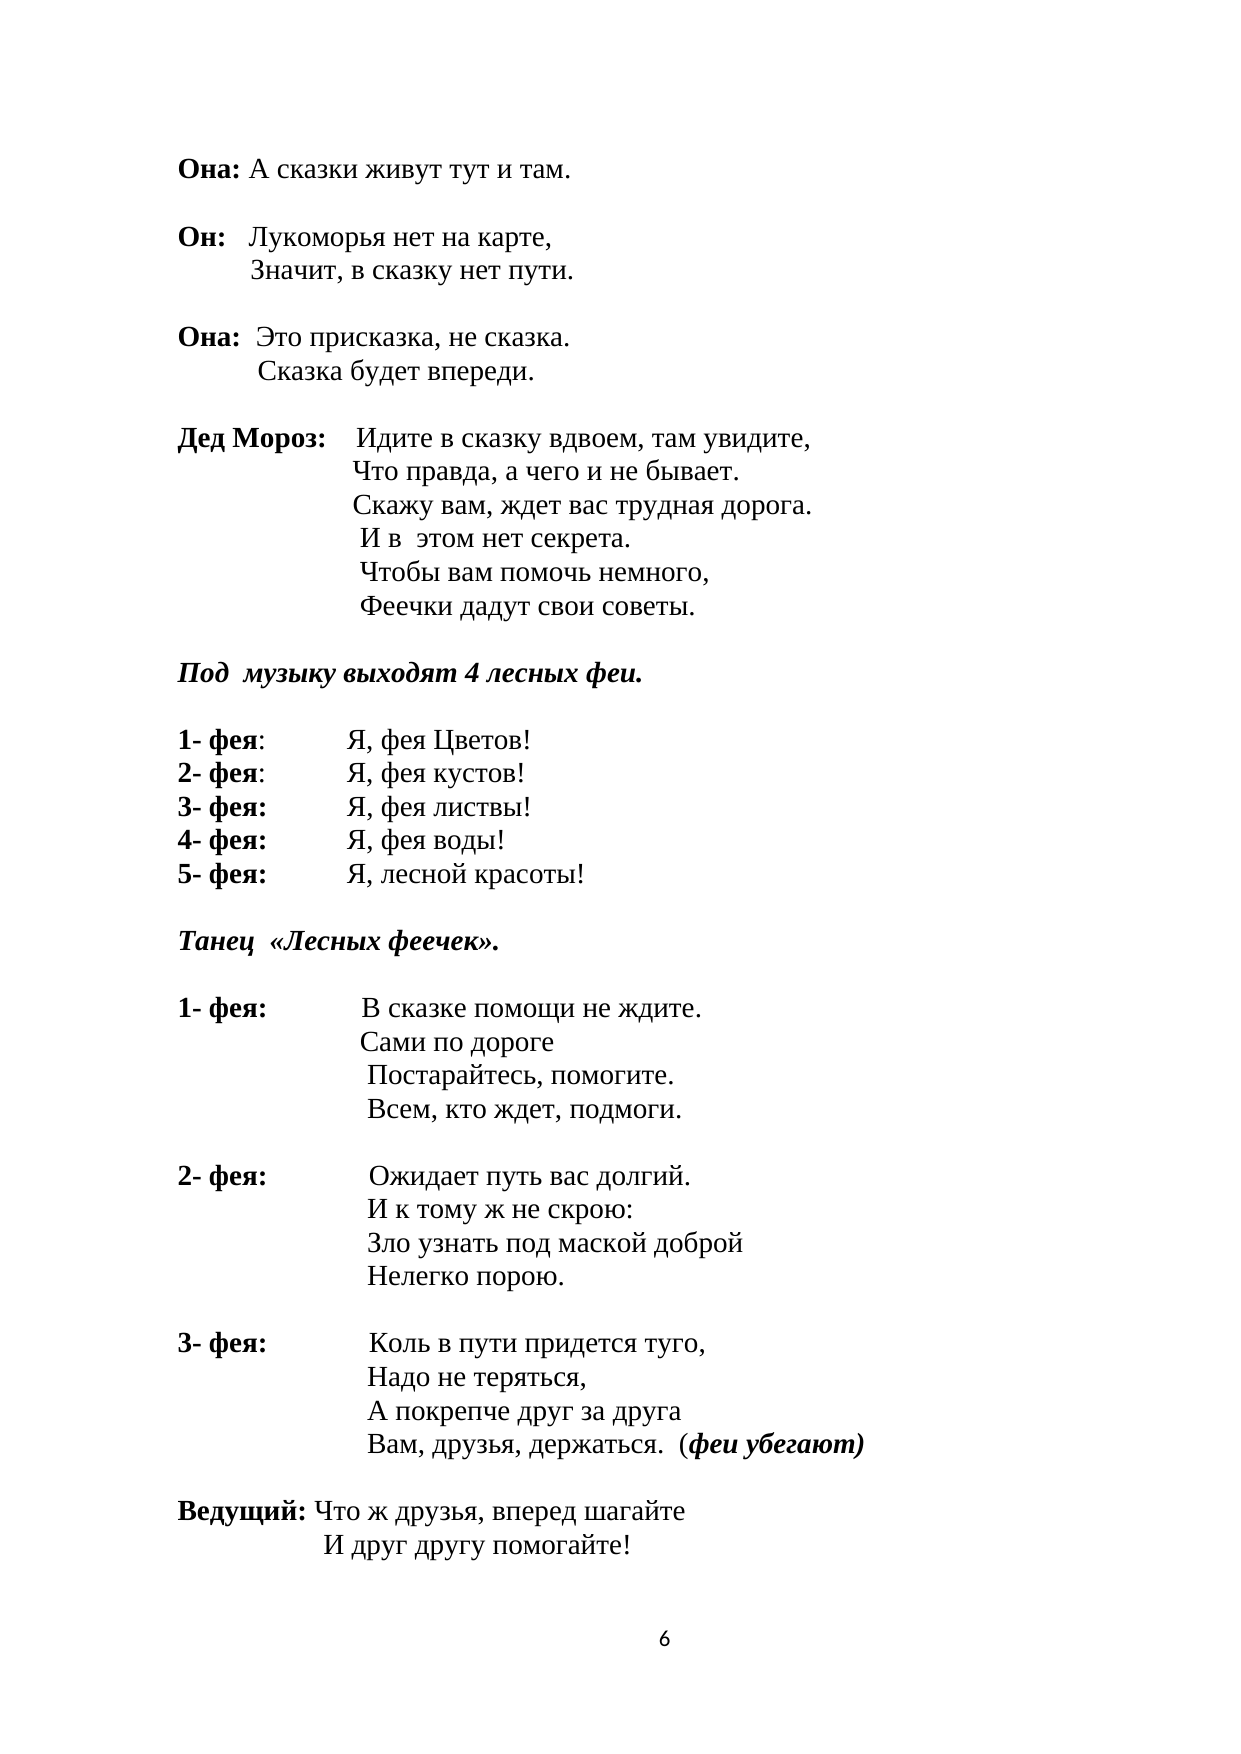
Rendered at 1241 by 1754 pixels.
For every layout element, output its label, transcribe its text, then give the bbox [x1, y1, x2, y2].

text Надо не теряться, [177, 1359, 1152, 1393]
text И друг другу помогайте! [177, 1527, 1152, 1560]
text Нелегко порою. [177, 1258, 1152, 1292]
text 3- фея: Коль в пути придется туго, [177, 1326, 1152, 1359]
text Под музыку выходят 4 лесных феи. [177, 655, 1152, 688]
text Танец «Лесных феечек». [177, 923, 1152, 957]
text А покрепче друг за друга [177, 1393, 1152, 1426]
text Чтобы вам помочь немного, [177, 554, 1152, 588]
text Что правда, а чего и не бывает. [177, 453, 1152, 487]
text Сами по дороге [177, 1024, 1152, 1057]
text Скажу вам, ждет вас трудная дорога. [177, 487, 1152, 521]
text Вам, друзья, держаться. (феи убегают) [177, 1426, 1152, 1460]
text И к тому ж не скрою: [177, 1191, 1152, 1225]
text Постарайтесь, помогите. [177, 1057, 1152, 1091]
text Зло узнать под маской доброй [177, 1225, 1152, 1258]
text Феечки дадут свои советы. [177, 588, 1152, 621]
text Ведущий: Что ж друзья, вперед шагайте [177, 1493, 1152, 1527]
text 2- фея: Я, фея кустов! [177, 755, 1152, 789]
text Она: Это присказка, не сказка. [177, 319, 1152, 353]
text 2- фея: Ожидает путь вас долгий. [177, 1158, 1152, 1191]
text Он: Лукоморья нет на карте, [177, 219, 1152, 252]
text 5- фея: Я, лесной красоты! [177, 856, 1152, 889]
text 3- фея: Я, фея листвы! [177, 789, 1152, 822]
text 1- фея: Я, фея Цветов! [177, 722, 1152, 755]
text Значит, в сказку нет пути. [177, 252, 1152, 286]
text Дед Мороз: Идите в сказку вдвоем, там увидите, [177, 420, 1152, 453]
text Всем, кто ждет, подмоги. [177, 1091, 1152, 1124]
text Сказка будет впереди. [177, 353, 1152, 386]
text Она: А сказки живут тут и там. [177, 152, 1152, 185]
text И в этом нет секрета. [177, 521, 1152, 554]
text 4- фея: Я, фея воды! [177, 822, 1152, 856]
text 1- фея: В сказке помощи не ждите. [177, 990, 1152, 1024]
